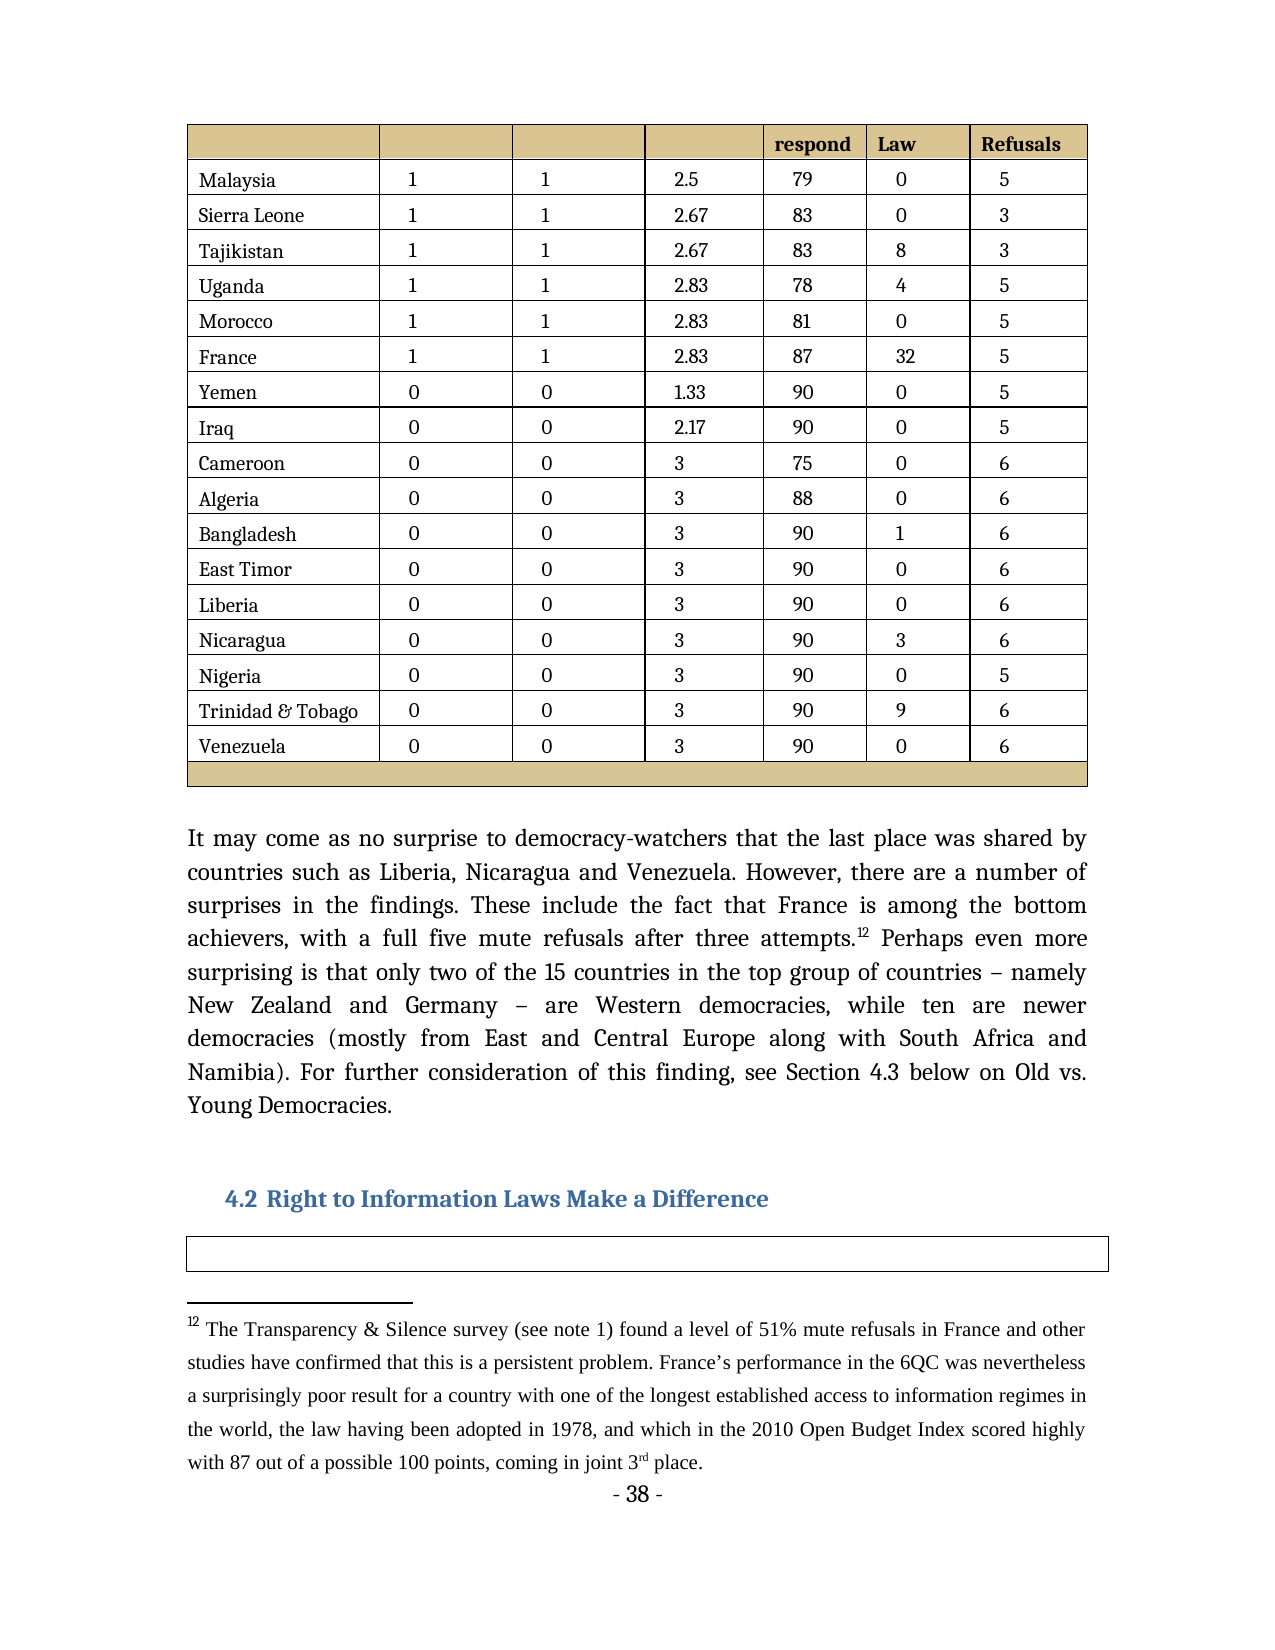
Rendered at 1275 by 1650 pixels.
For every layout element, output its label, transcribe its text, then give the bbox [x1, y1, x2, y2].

table_cell 6 [971, 691, 1087, 725]
table_cell [763, 762, 866, 786]
table_cell 0 [380, 585, 512, 619]
table_cell 78 [764, 266, 866, 300]
table_cell 2.67 [646, 195, 763, 229]
table_cell 90 [764, 408, 866, 442]
table_cell Morocco [188, 301, 379, 336]
table_cell 2.17 [646, 408, 763, 442]
table_cell 1 [867, 514, 969, 548]
table_cell 1 [380, 301, 512, 336]
table_cell 5 [971, 408, 1087, 442]
table_cell 1 [380, 230, 512, 265]
table_cell 8 [867, 230, 969, 265]
table_cell France [188, 337, 379, 371]
table_cell 83 [764, 195, 866, 229]
table_cell Bangladesh [188, 514, 379, 548]
table_cell 0 [513, 585, 644, 619]
table_header Average attempts [646, 125, 763, 158]
table_cell 0 [513, 372, 644, 406]
table_cell 79 [764, 160, 866, 194]
table_cell 2.5 [646, 160, 763, 194]
table_cell 3 [971, 230, 1087, 265]
table_cell 0 [513, 549, 644, 583]
table_cell 0 [513, 478, 644, 513]
table_cell 0 [380, 620, 512, 654]
table_cell [645, 762, 763, 786]
subtitle Right to Information Laws Make a Difference [225, 1184, 1088, 1213]
table_cell 0 [380, 443, 512, 477]
table_cell 90 [764, 514, 866, 548]
table_cell 1 [380, 195, 512, 229]
table_cell Trinidad & Tobago [188, 691, 379, 725]
table_cell 90 [764, 549, 866, 583]
table_cell 6 [971, 549, 1087, 583]
table_cell 1.33 [646, 372, 763, 406]
table_cell 0 [867, 160, 969, 194]
table_cell 90 [764, 726, 866, 761]
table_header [187, 1237, 1108, 1271]
table_cell [866, 762, 970, 786]
table_cell 1 [513, 160, 644, 194]
table_cell 2.67 [646, 230, 763, 265]
table_cell 6 [971, 478, 1087, 513]
table_cell Sierra Leone [188, 195, 379, 229]
table_cell 0 [380, 549, 512, 583]
table_cell 90 [764, 691, 866, 725]
table_cell 3 [867, 620, 969, 654]
table_cell 1 [513, 195, 644, 229]
table_cell 3 [646, 585, 763, 619]
table_cell 4 [867, 266, 969, 300]
table_cell 0 [867, 655, 969, 690]
table_cell [970, 762, 1087, 786]
table_cell East Timor [188, 549, 379, 583]
table_cell 0 [513, 620, 644, 654]
table_cell 3 [646, 620, 763, 654]
table_cell 0 [380, 514, 512, 548]
table_cell Algeria [188, 478, 379, 513]
table_cell 1 [380, 266, 512, 300]
table_cell Liberia [188, 585, 379, 619]
table_cell 5 [971, 655, 1087, 690]
table_cell 0 [513, 443, 644, 477]
table_cell 6 [971, 585, 1087, 619]
table_cell Cameroon [188, 443, 379, 477]
table_cell 0 [867, 372, 969, 406]
table_cell 1 [513, 337, 644, 371]
table_cell 90 [764, 372, 866, 406]
text It may come as no surprise to democracy-watchers that the last place was shared by countries such as Liberia, Nicaragua and Venezuela. However, there are a number of surprises in the findings. These include the fact that France is among the bottom achievers, with a full five mute refusals after three attempts. Perhaps even more surprising is that only two of the 15 countries in the top group of countries – namely New Zealand and Germany – are Western democracies, while ten are newer democracies (mostly from East and Central Europe along with South Africa and Namibia). For further consideration of this finding, see Section 4.3 below on Old vs. Young Democracies. [187, 820, 1088, 1120]
table_cell Nigeria [188, 655, 379, 690]
table_header Compliant responses [513, 125, 644, 158]
table_cell 5 [971, 301, 1087, 336]
table_cell 0 [867, 443, 969, 477]
table_cell 1 [513, 266, 644, 300]
table_cell 0 [867, 408, 969, 442]
table_cell 5 [971, 337, 1087, 371]
table_cell 5 [971, 160, 1087, 194]
table_cell 3 [646, 691, 763, 725]
table_cell 0 [380, 478, 512, 513]
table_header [764, 125, 866, 158]
table_cell 0 [513, 726, 644, 761]
table_cell Nicaragua [188, 620, 379, 654]
table_cell 75 [764, 443, 866, 477]
table_cell 0 [380, 372, 512, 406]
table_cell 32 [867, 337, 969, 371]
table_cell [188, 762, 379, 786]
table_cell 0 [380, 655, 512, 690]
table_cell 1 [380, 160, 512, 194]
table_cell 0 [867, 301, 969, 336]
table_cell [379, 762, 512, 786]
table_header Years with RTI Law [867, 125, 969, 158]
table_cell 90 [764, 620, 866, 654]
table_cell 6 [971, 514, 1087, 548]
table_cell 0 [867, 478, 969, 513]
table_cell 3 [646, 655, 763, 690]
table_cell 90 [764, 655, 866, 690]
table_cell 1 [380, 337, 512, 371]
table_cell 0 [513, 514, 644, 548]
table_cell Tajikistan [188, 230, 379, 265]
table_cell 81 [764, 301, 866, 336]
table_cell [512, 762, 645, 786]
table_cell 0 [513, 655, 644, 690]
table_cell 5 [971, 372, 1087, 406]
table_cell 0 [380, 691, 512, 725]
table_cell 87 [764, 337, 866, 371]
table_cell 2.83 [646, 266, 763, 300]
table_cell 0 [380, 726, 512, 761]
table_cell 3 [646, 443, 763, 477]
table_header Positive responses [380, 125, 512, 158]
table_cell 88 [764, 478, 866, 513]
table_cell 2.83 [646, 337, 763, 371]
table_cell 83 [764, 230, 866, 265]
table_cell 6 [971, 620, 1087, 654]
table_cell 0 [513, 691, 644, 725]
table_cell 6 [971, 726, 1087, 761]
table_cell 0 [867, 195, 969, 229]
table_cell Uganda [188, 266, 379, 300]
table_cell 0 [867, 585, 969, 619]
table_cell 3 [646, 478, 763, 513]
table_cell 0 [380, 408, 512, 442]
table_cell 2.83 [646, 301, 763, 336]
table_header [971, 125, 1087, 158]
table_cell Malaysia [188, 160, 379, 194]
table_cell 1 [513, 230, 644, 265]
table_cell 0 [867, 549, 969, 583]
table_cell Venezuela [188, 726, 379, 761]
table_cell 0 [513, 408, 644, 442]
table_cell 3 [646, 726, 763, 761]
table_cell 3 [971, 195, 1087, 229]
table_cell Yemen [188, 372, 379, 406]
table_cell 3 [646, 514, 763, 548]
table_cell Iraq [188, 408, 379, 442]
table_cell 90 [764, 585, 866, 619]
table_cell 9 [867, 691, 969, 725]
table_cell 1 [513, 301, 644, 336]
table_cell 0 [867, 726, 969, 761]
table_header RTI Law Status [188, 125, 379, 158]
table_cell 5 [971, 266, 1087, 300]
table_cell 6 [971, 443, 1087, 477]
table_cell 3 [646, 549, 763, 583]
